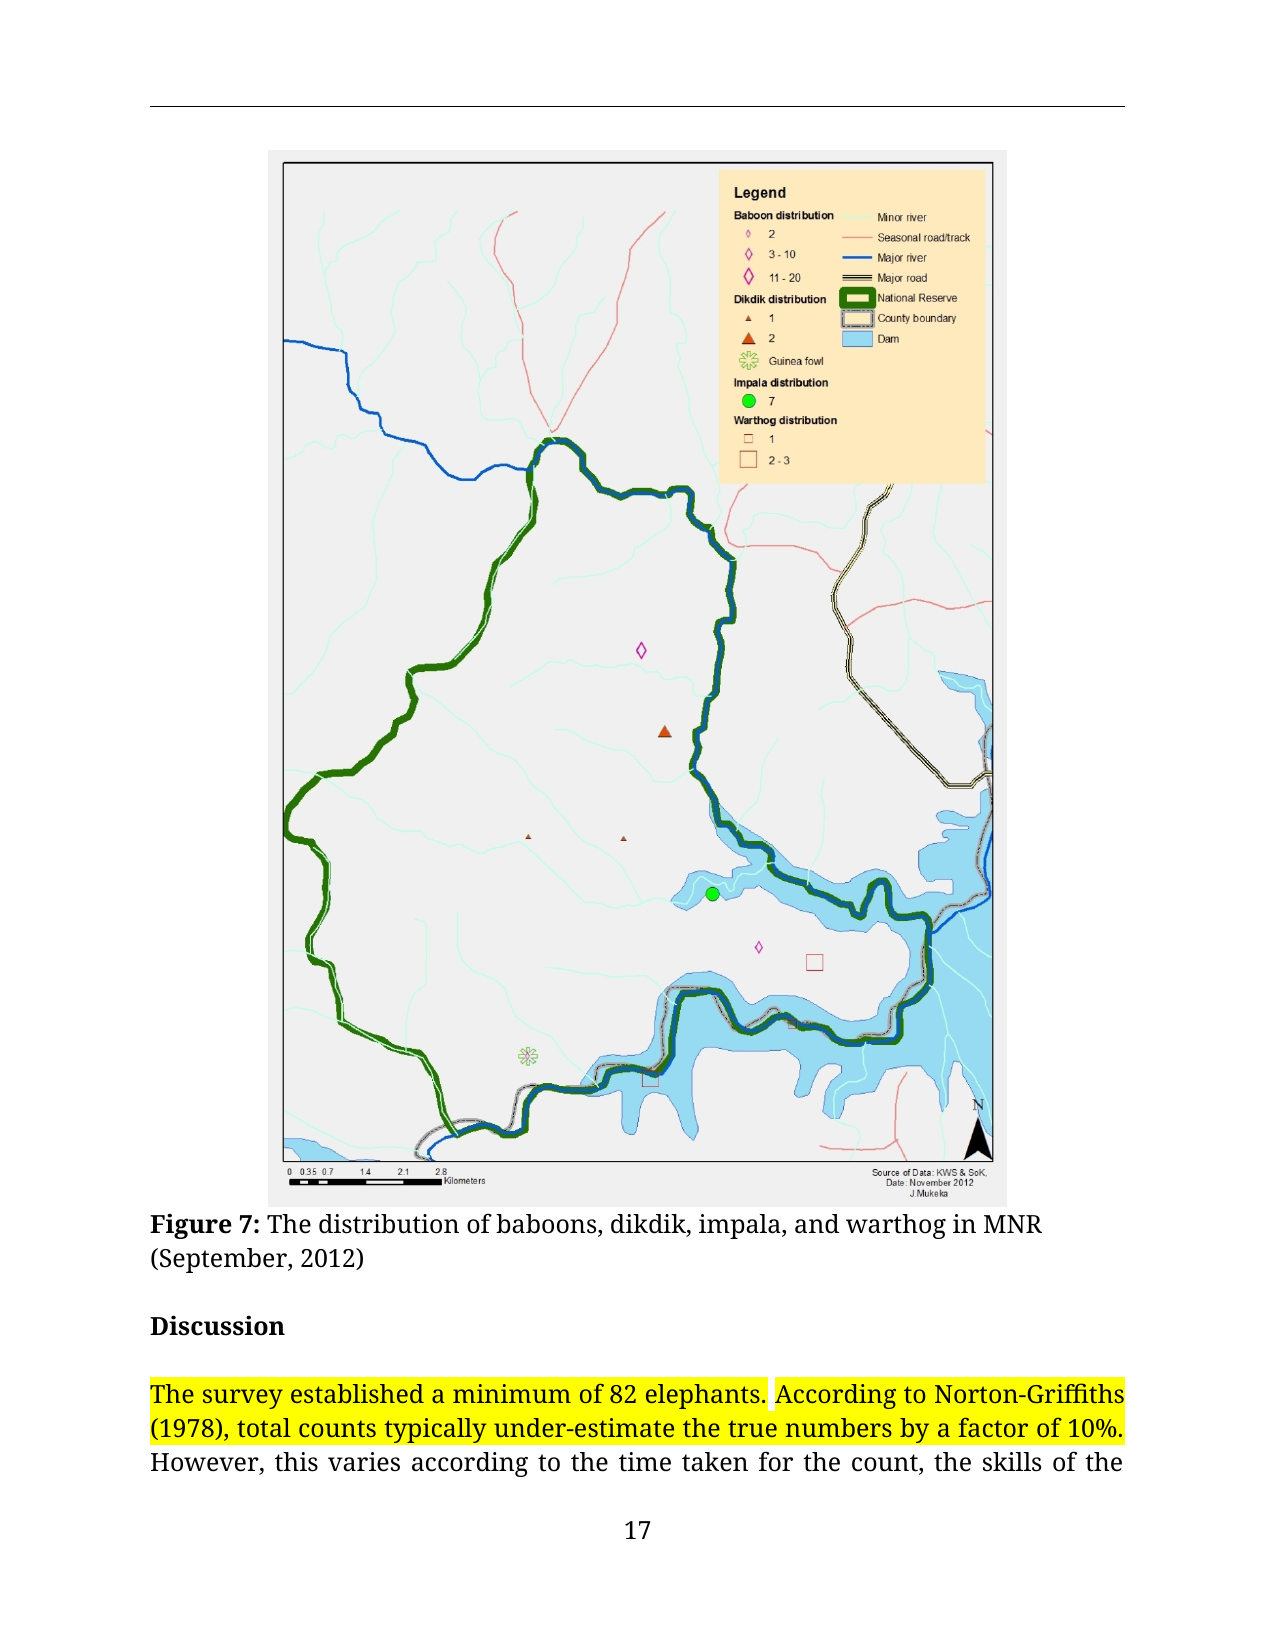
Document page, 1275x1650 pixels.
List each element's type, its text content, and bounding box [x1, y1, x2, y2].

picture [268, 150, 1008, 1207]
text Figure 7: The distribution of baboons, dikdik, impala, and warthog in MNR (September, 2012) [150, 1206, 1125, 1274]
text Discussion [150, 1308, 1125, 1342]
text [150, 1445, 1125, 1479]
